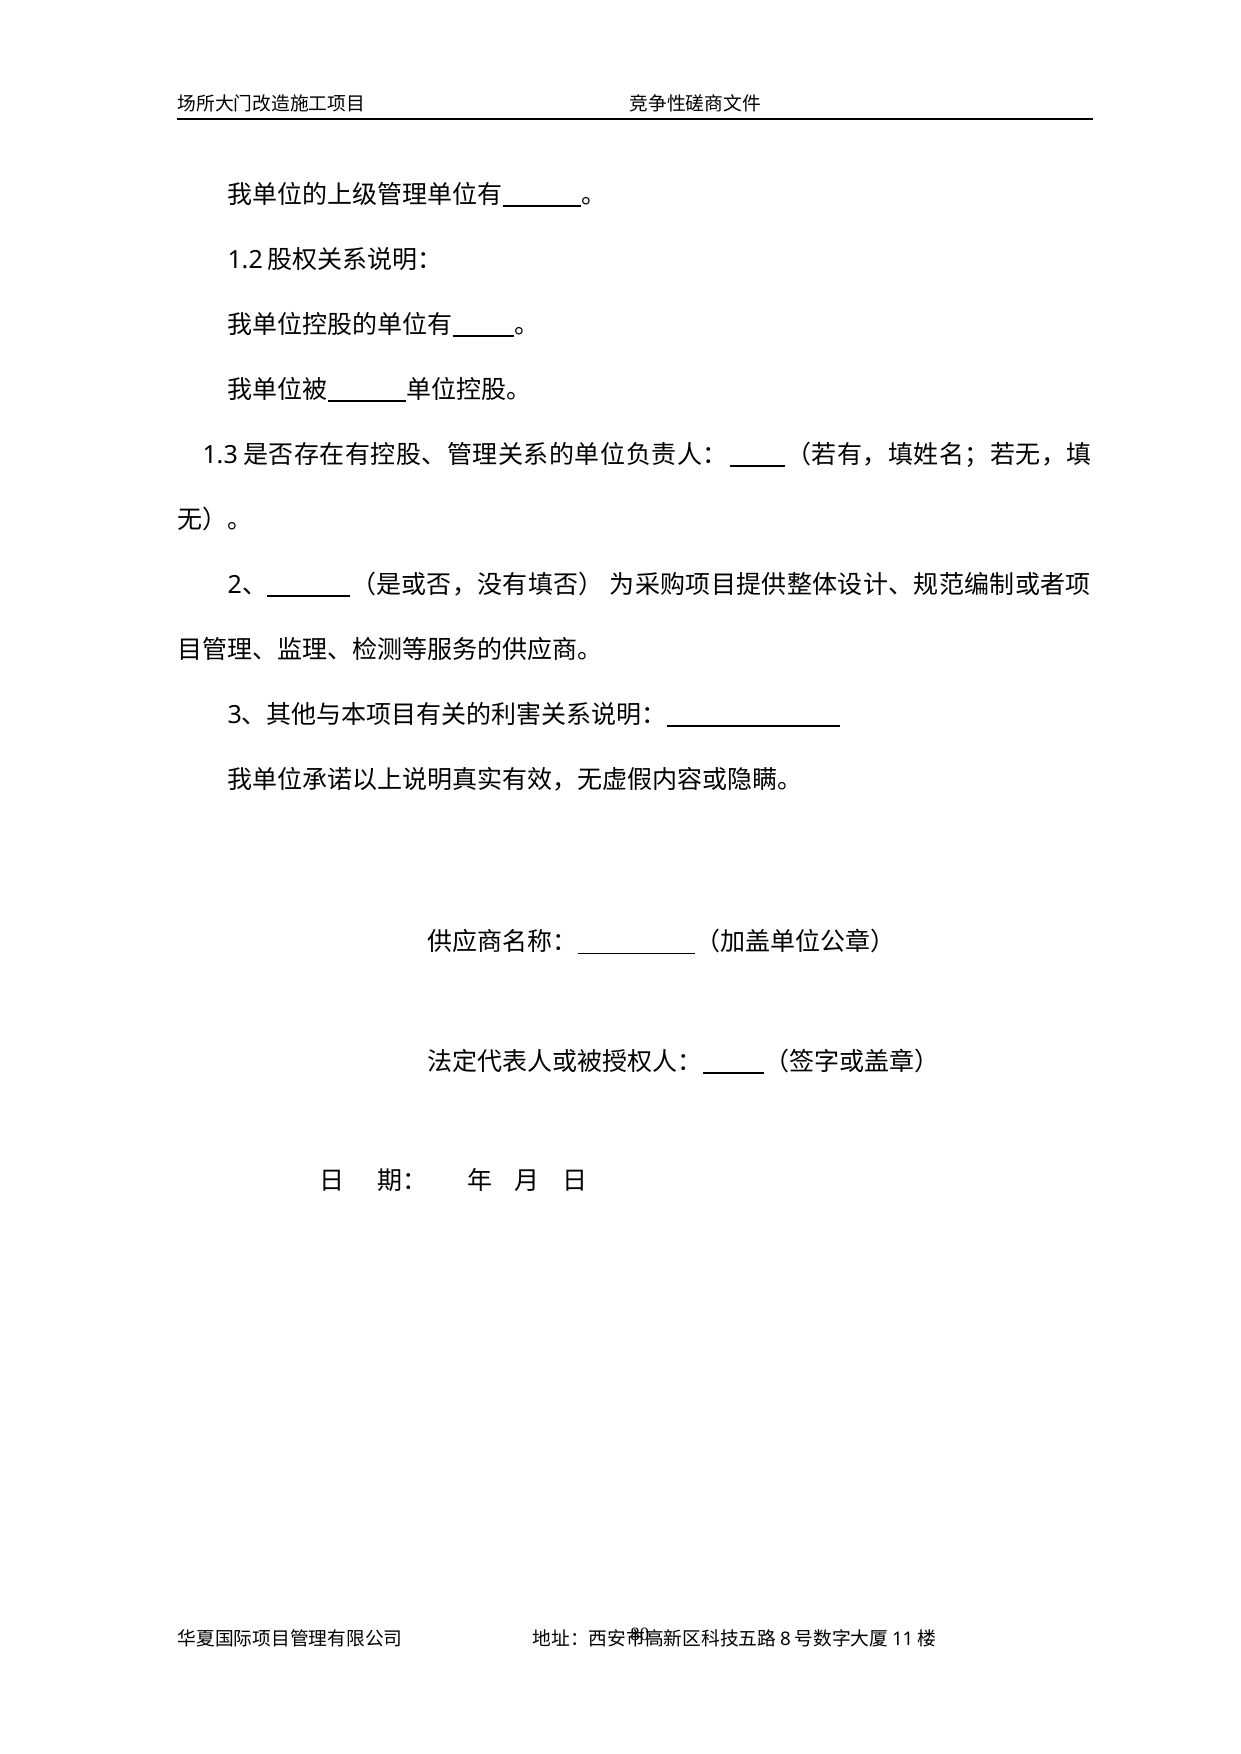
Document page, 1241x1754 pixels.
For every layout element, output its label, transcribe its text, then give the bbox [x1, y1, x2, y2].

list 我单位的上级管理单位有 。 [177, 160, 1093, 225]
list 我单位被 单位控股。 [177, 355, 1093, 420]
list 供应商名称： （加盖单位公章） [177, 907, 1093, 972]
list 1.2股权关系说明： [177, 225, 1093, 290]
list 日 期： 年 月 日 [177, 1146, 1093, 1211]
list 法定代表人或被授权人： （签字或盖章） [177, 1027, 1093, 1092]
list 3、其他与本项目有关的利害关系说明： [177, 680, 1093, 745]
list 2、 （是或否，没有填否） 为采购项目提供整体设计、规范编制或者项目管理、监理、检测等服务的供应商。 [177, 550, 1093, 680]
list 1.3是否存在有控股、管理关系的单位负责人： （若有，填姓名；若无，填无）。 [177, 420, 1093, 550]
list 我单位控股的单位有 。 [177, 290, 1093, 355]
list 我单位承诺以上说明真实有效，无虚假内容或隐瞒。 [177, 745, 1093, 810]
